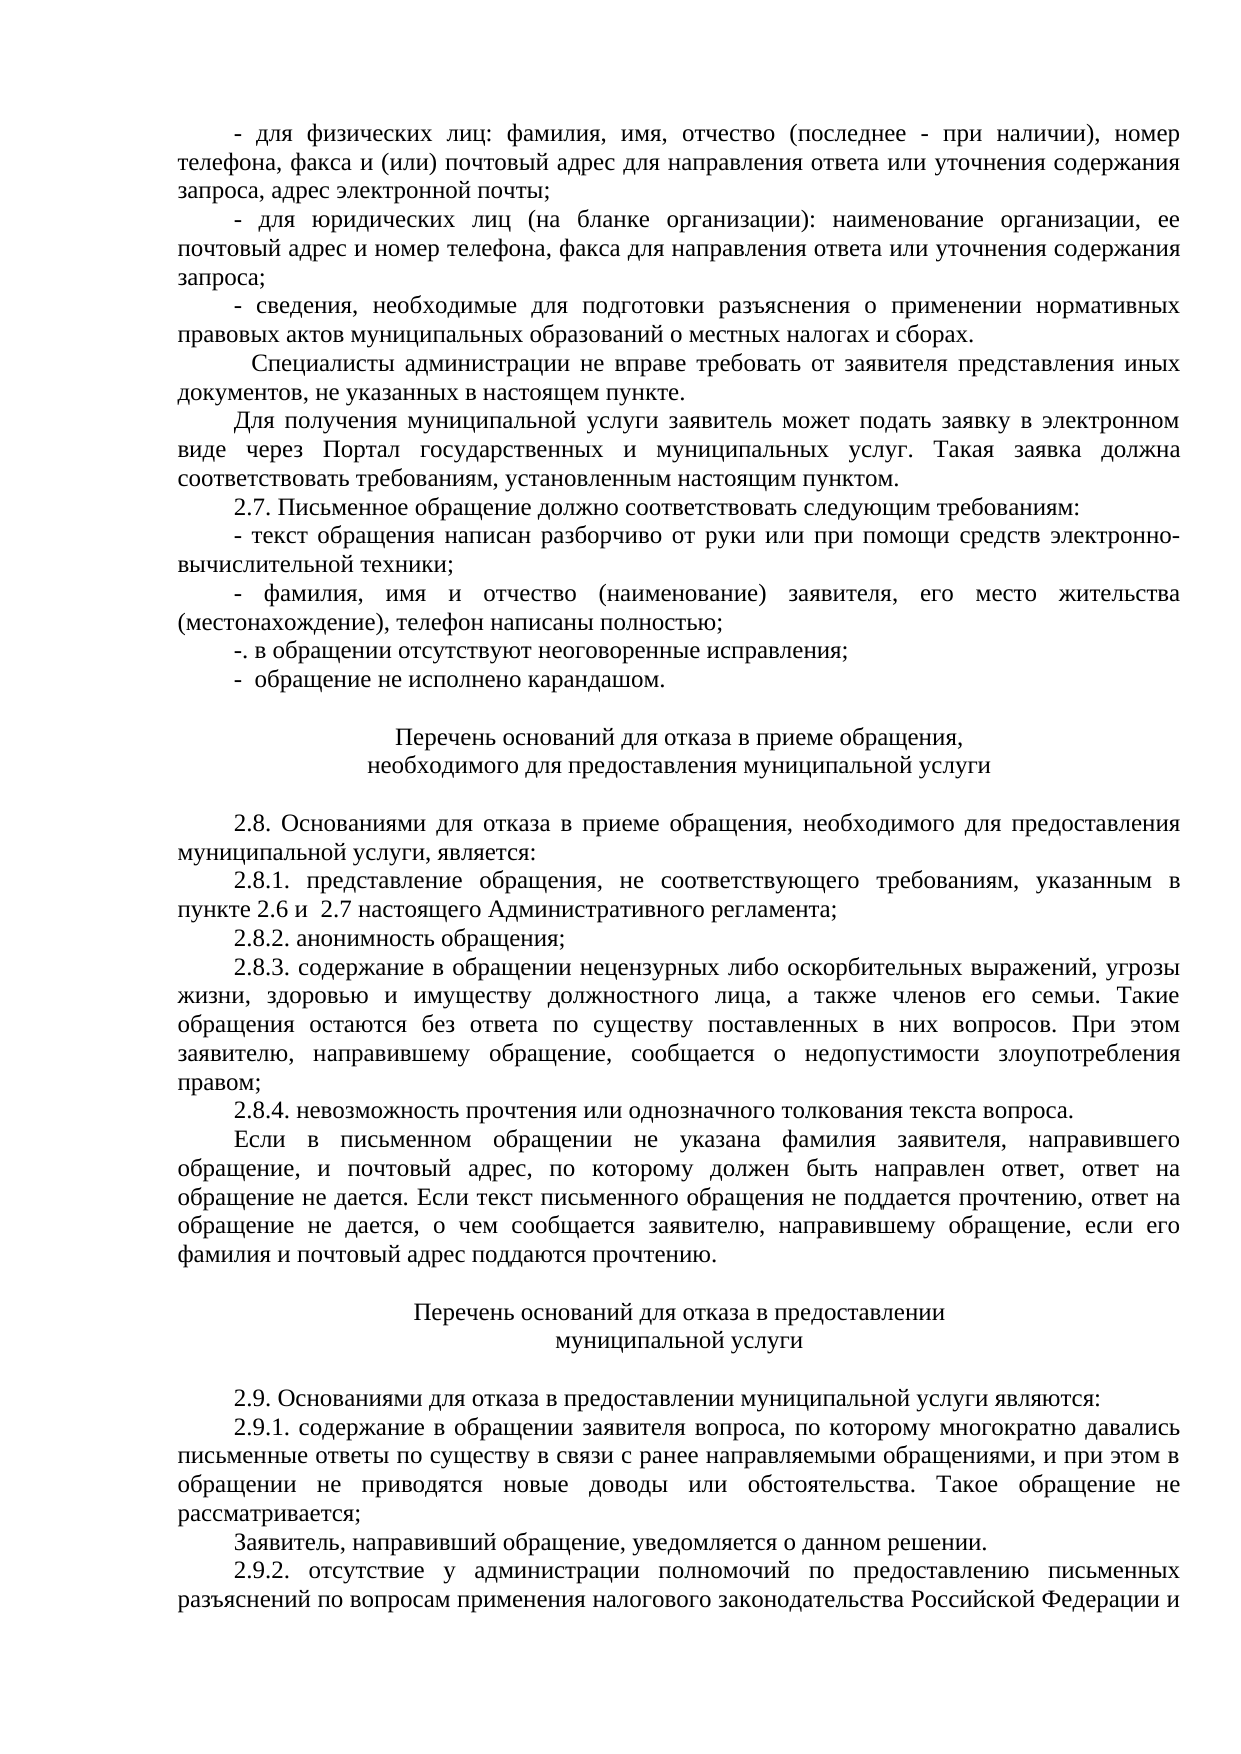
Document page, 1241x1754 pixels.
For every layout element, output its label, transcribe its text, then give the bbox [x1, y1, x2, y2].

text необходимого для предоставления муниципальной услуги [177, 751, 1181, 779]
text 2.8.2. анонимность обращения; [177, 923, 1181, 952]
text -. в обращении отсутствуют неоговоренные исправления; [177, 636, 1181, 664]
text Для получения муниципальной услуги заявитель может подать заявку в электронном виде через Портал государственных и муниципальных услуг. Такая заявка должна соответствовать требованиям, установленным настоящим пунктом. [177, 406, 1181, 492]
text 2.8. Основаниями для отказа в приеме обращения, необходимого для предоставления муниципальной услуги, является: [177, 808, 1181, 866]
text - обращение не исполнено карандашом. [177, 664, 1181, 693]
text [177, 1556, 1181, 1613]
text 2.8.1. представление обращения, не соответствующего требованиям, указанным в пункте 2.6 и 2.7 настоящего Административного регламента; [177, 866, 1181, 923]
text Специалисты администрации не вправе требовать от заявителя представления иных документов, не указанных в настоящем пункте. [177, 348, 1181, 406]
text 2.7. Письменное обращение должно соответствовать следующим требованиям: [177, 492, 1181, 521]
text 2.8.3. содержание в обращении нецензурных либо оскорбительных выражений, угрозы жизни, здоровью и имуществу должностного лица, а также членов его семьи. Такие обращения остаются без ответа по существу поставленных в них вопросов. При этом заявителю, направившему обращение, сообщается о недопустимости злоупотребления правом; [177, 952, 1181, 1096]
text Если в письменном обращении не указана фамилия заявителя, направившего обращение, и почтовый адрес, по которому должен быть направлен ответ, ответ на обращение не дается. Если текст письменного обращения не поддается прочтению, ответ на обращение не дается, о чем сообщается заявителю, направившему обращение, если его фамилия и почтовый адрес поддаются прочтению. [177, 1124, 1181, 1268]
text Заявитель, направивший обращение, уведомляется о данном решении. [177, 1527, 1181, 1556]
text Перечень оснований для отказа в приеме обращения, [177, 722, 1181, 751]
text - сведения, необходимые для подготовки разъяснения о применении нормативных правовых актов муниципальных образований о местных налогах и сборах. [177, 291, 1181, 348]
text 2.9. Основаниями для отказа в предоставлении муниципальной услуги являются: [177, 1383, 1181, 1412]
text муниципальной услуги [177, 1326, 1181, 1354]
text - фамилия, имя и отчество (наименование) заявителя, его место жительства (местонахождение), телефон написаны полностью; [177, 578, 1181, 636]
text - для юридических лиц (на бланке организации): наименование организации, ее почтовый адрес и номер телефона, факса для направления ответа или уточнения содержания запроса; [177, 204, 1181, 291]
text Перечень оснований для отказа в предоставлении [177, 1297, 1181, 1326]
text - текст обращения написан разборчиво от руки или при помощи средств электронно-вычислительной техники; [177, 521, 1181, 578]
text - для физических лиц: фамилия, имя, отчество (последнее - при наличии), номер телефона, факса и (или) почтовый адрес для направления ответа или уточнения содержания запроса, адрес электронной почты; [177, 118, 1181, 204]
text 2.8.4. невозможность прочтения или однозначного толкования текста вопроса. [177, 1096, 1181, 1124]
text 2.9.1. содержание в обращении заявителя вопроса, по которому многократно давались письменные ответы по существу в связи с ранее направляемыми обращениями, и при этом в обращении не приводятся новые доводы или обстоятельства. Такое обращение не рассматривается; [177, 1412, 1181, 1527]
